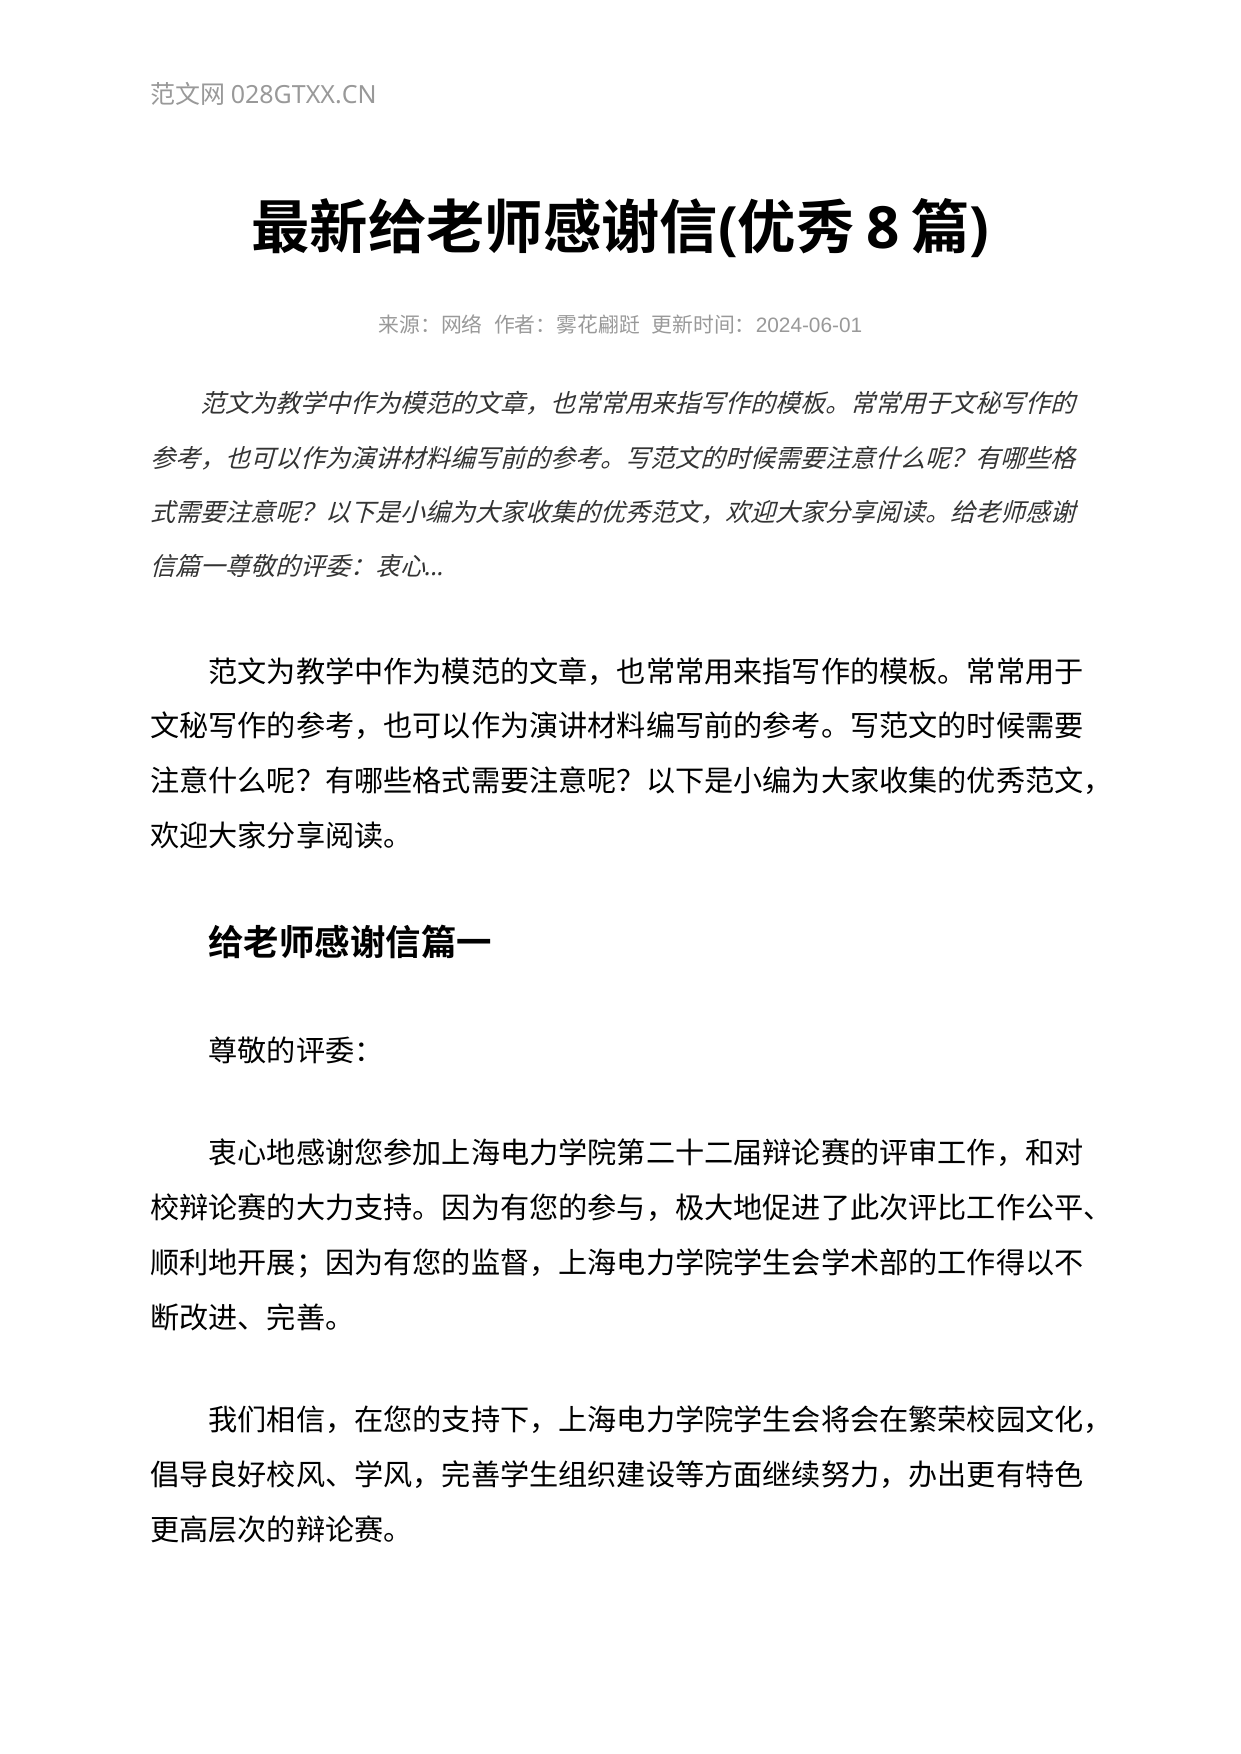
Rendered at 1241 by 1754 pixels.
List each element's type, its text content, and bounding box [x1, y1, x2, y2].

text 范文为教学中作为模范的文章，也常常用来指写作的模板。常常用于文秘写作的参考，也可以作为演讲材料编写前的参考。写范文的时候需要注意什么呢？有哪些格式需要注意呢？以下是小编为大家收集的优秀范文，欢迎大家分享阅读。 [150, 648, 1090, 855]
text 给老师感谢信篇一 [150, 914, 1090, 966]
text 我们相信，在您的支持下，上海电力学院学生会将会在繁荣校园文化，倡导良好校风、学风，完善学生组织建设等方面继续努力，办出更有特色更高层次的辩论赛。 [150, 1396, 1090, 1548]
subtitle 最新给老师感谢信(优秀8篇) [150, 181, 1090, 266]
text 范文为教学中作为模范的文章，也常常用来指写作的模板。常常用于文秘写作的参考，也可以作为演讲材料编写前的参考。写范文的时候需要注意什么呢？有哪些格式需要注意呢？以下是小编为大家收集的优秀范文，欢迎大家分享阅读。给老师感谢信篇一尊敬的评委：衷心... [150, 384, 1090, 583]
text 来源：网络 作者：雾花翩跹 更新时间：2024-06-01 [150, 313, 1090, 337]
text 衷心地感谢您参加上海电力学院第二十二届辩论赛的评审工作，和对校辩论赛的大力支持。因为有您的参与，极大地促进了此次评比工作公平、顺利地开展；因为有您的监督，上海电力学院学生会学术部的工作得以不断改进、完善。 [150, 1130, 1090, 1337]
text 尊敬的评委： [150, 1028, 1090, 1070]
